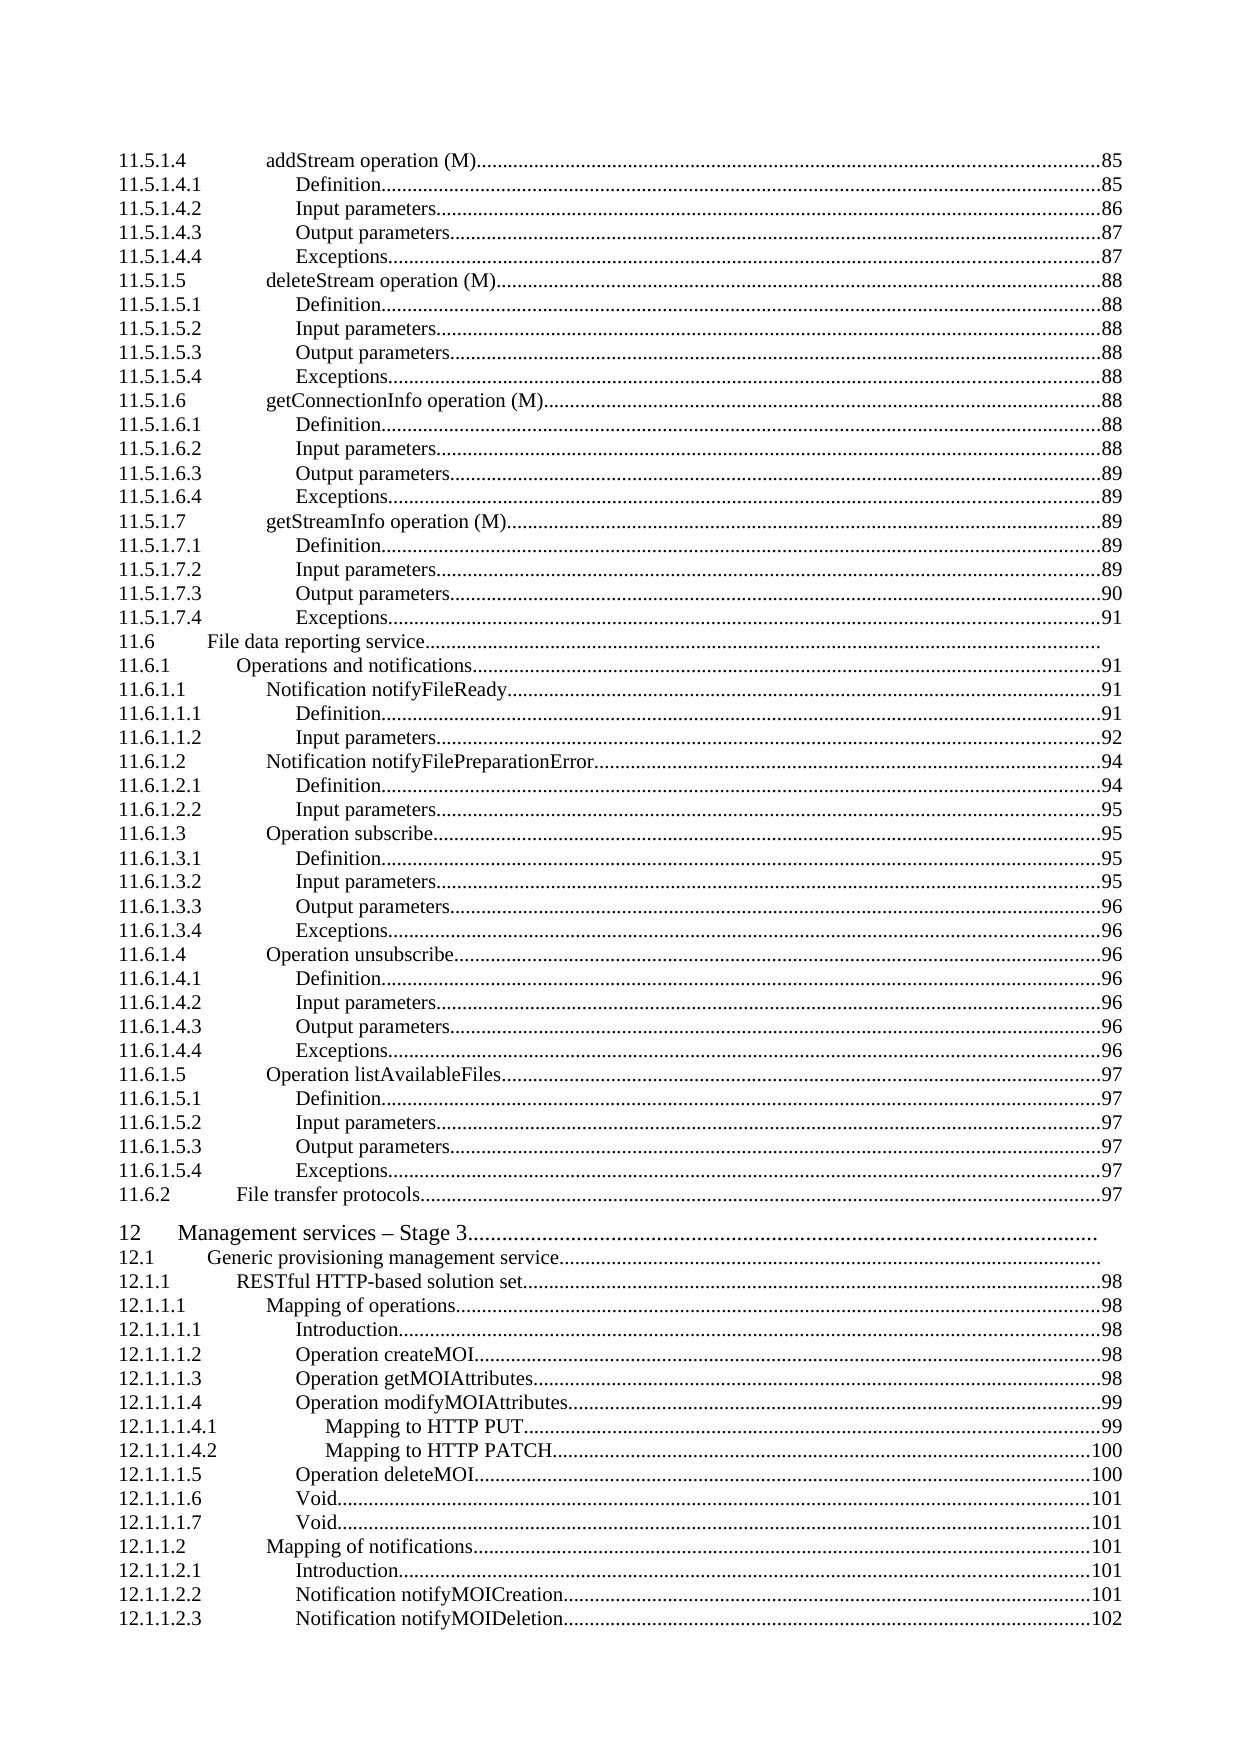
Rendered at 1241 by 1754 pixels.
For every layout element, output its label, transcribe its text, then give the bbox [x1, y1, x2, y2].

text 11.6.1.4.2 Input parameters 96 [118, 990, 1122, 1014]
text 11.5.1.4 addStream operation (M) 85 [118, 148, 1122, 172]
text 12.1.1.1.4.1 Mapping to HTTP PUT 99 [118, 1414, 1122, 1438]
text 11.5.1.5 deleteStream operation (M) 88 [118, 268, 1122, 292]
text 11.6.1 Operations and notifications 91 [118, 653, 1122, 677]
text 12.1.1.1.7 Void 101 [118, 1510, 1122, 1534]
text 12.1.1.1.6 Void 101 [118, 1486, 1122, 1510]
text 11.5.1.7.4 Exceptions 91 [118, 605, 1122, 629]
text 11.5.1.7.3 Output parameters 90 [118, 581, 1122, 605]
text 11.5.1.6.4 Exceptions 89 [118, 484, 1122, 508]
text 11.6.1.5.4 Exceptions 97 [118, 1158, 1122, 1182]
text 11.5.1.4.1 Definition 85 [118, 172, 1122, 196]
text 11.5.1.5.2 Input parameters 88 [118, 316, 1122, 340]
text 11.6.1.1.2 Input parameters 92 [118, 725, 1122, 749]
text 11.5.1.4.3 Output parameters 87 [118, 220, 1122, 244]
text 12.1.1.1.3 Operation getMOIAttributes 98 [118, 1366, 1122, 1389]
text 11.5.1.4.4 Exceptions 87 [118, 244, 1122, 268]
text 11.5.1.5.1 Definition 88 [118, 292, 1122, 316]
text 11.6.1.4.4 Exceptions 96 [118, 1038, 1122, 1062]
text 11.6.1.5.1 Definition 97 [118, 1086, 1122, 1110]
text 11.6.2 File transfer protocols 97 [118, 1182, 1122, 1206]
text 12.1.1.1.4 Operation modifyMOIAttributes 99 [118, 1389, 1122, 1414]
text 11.6.1.3.3 Output parameters 96 [118, 893, 1122, 918]
text 11.6.1.3.1 Definition 95 [118, 845, 1122, 869]
text 11.5.1.6.1 Definition 88 [118, 412, 1122, 436]
text 12.1.1.1.2 Operation createMOI 98 [118, 1341, 1122, 1366]
text 12.1.1.1 Mapping of operations 98 [118, 1293, 1122, 1317]
text 11.6.1.1.1 Definition 91 [118, 701, 1122, 725]
text 12.1.1.2.2 Notification notifyMOICreation 101 [118, 1582, 1122, 1606]
text 11.5.1.7 getStreamInfo operation (M) 89 [118, 508, 1122, 533]
text 11.6.1.4 Operation unsubscribe 96 [118, 942, 1122, 966]
text 11.5.1.5.3 Output parameters 88 [118, 340, 1122, 364]
text 11.5.1.6 getConnectionInfo operation (M) 88 [118, 388, 1122, 412]
text 11.6.1.2 Notification notifyFilePreparationError 94 [118, 749, 1122, 773]
text 11.6.1.5.3 Output parameters 97 [118, 1134, 1122, 1158]
text 12.1.1.2.1 Introduction 101 [118, 1558, 1122, 1582]
text 11.6.1.3 Operation subscribe 95 [118, 821, 1122, 845]
text 11.6.1.3.4 Exceptions 96 [118, 918, 1122, 942]
text 12.1.1.1.1 Introduction 98 [118, 1317, 1122, 1341]
text 11.5.1.7.1 Definition 89 [118, 533, 1122, 557]
text 11.6.1.2.1 Definition 94 [118, 773, 1122, 797]
text 11.6.1.3.2 Input parameters 95 [118, 869, 1122, 893]
text 12 Management services – Stage 3 98 [118, 1219, 1078, 1245]
text 12.1 Generic provisioning management service 98 [118, 1245, 1078, 1269]
text 11.5.1.6.2 Input parameters 88 [118, 436, 1122, 460]
text 12.1.1.2 Mapping of notifications 101 [118, 1534, 1122, 1558]
text 11.6.1.5.2 Input parameters 97 [118, 1110, 1122, 1134]
text 11.6.1.2.2 Input parameters 95 [118, 797, 1122, 821]
text 12.1.1 RESTful HTTP-based solution set 98 [118, 1269, 1122, 1293]
text 11.6.1.4.3 Output parameters 96 [118, 1014, 1122, 1038]
text 11.6.1.5 Operation listAvailableFiles 97 [118, 1062, 1122, 1086]
text 12.1.1.2.3 Notification notifyMOIDeletion 102 [118, 1606, 1122, 1630]
text 12.1.1.1.5 Operation deleteMOI 100 [118, 1462, 1122, 1486]
text 11.5.1.4.2 Input parameters 86 [118, 196, 1122, 220]
text 12.1.1.1.4.2 Mapping to HTTP PATCH 100 [118, 1438, 1122, 1462]
text 11.5.1.7.2 Input parameters 89 [118, 557, 1122, 581]
text 11.6 File data reporting service 91 [118, 629, 1078, 653]
text 11.5.1.5.4 Exceptions 88 [118, 364, 1122, 388]
text 11.5.1.6.3 Output parameters 89 [118, 460, 1122, 484]
text 11.6.1.4.1 Definition 96 [118, 966, 1122, 990]
text 11.6.1.1 Notification notifyFileReady 91 [118, 677, 1122, 701]
